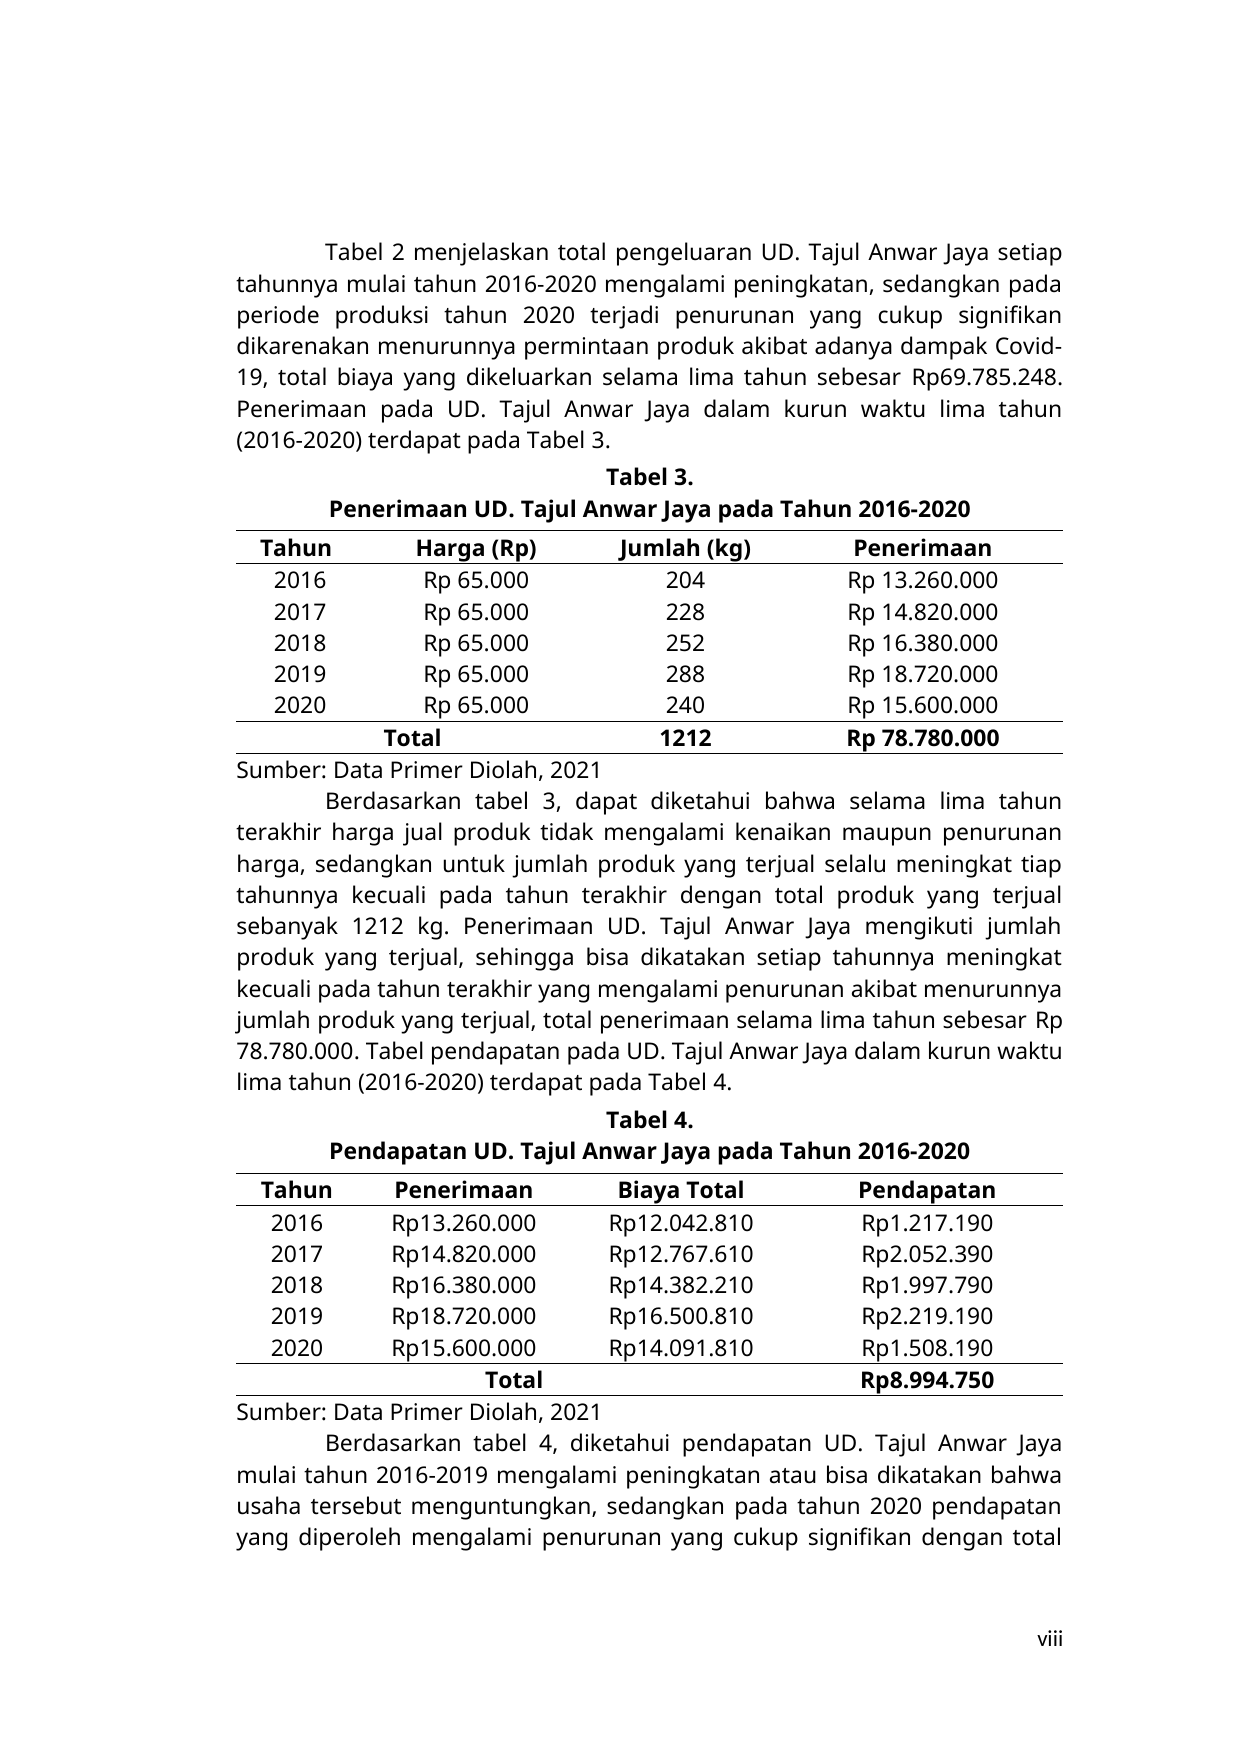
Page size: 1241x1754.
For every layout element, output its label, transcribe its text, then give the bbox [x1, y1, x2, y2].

table_cell 2017 [236, 1238, 357, 1269]
table_cell Rp 13.260.000 [782, 564, 1063, 596]
table_cell 240 [589, 689, 782, 721]
table_cell Rp 78.780.000 [782, 722, 1063, 753]
table_header Tahun [236, 531, 363, 563]
table_cell 204 [589, 564, 782, 596]
table_cell 2019 [236, 1300, 357, 1331]
table_cell Rp 14.820.000 [782, 596, 1063, 627]
table_cell 2018 [236, 627, 363, 658]
table_cell 2016 [236, 564, 363, 596]
table_cell Rp13.260.000 [357, 1206, 570, 1238]
table_cell Rp 18.720.000 [782, 658, 1063, 689]
table_cell Rp2.219.190 [792, 1300, 1063, 1331]
table_cell 2020 [236, 689, 363, 721]
text Tabel 4. [236, 1104, 1063, 1135]
table_cell 2018 [236, 1269, 357, 1300]
table_header Jumlah (kg) [589, 531, 782, 563]
text Pendapatan UD. Tajul Anwar Jaya pada Tahun 2016-2020 [236, 1135, 1063, 1166]
table_cell Rp 65.000 [364, 596, 588, 627]
table_header Penerimaan [357, 1174, 570, 1205]
text Tabel 2 menjelaskan total pengeluaran UD. Tajul Anwar Jaya setiap tahunnya mulai tahun 2016-2020 mengalami peningkatan, sedangkan pada periode produksi tahun 2020 terjadi penurunan yang cukup signifikan dikarenakan menurunnya permintaan produk akibat adanya dampak Covid-19, total biaya yang dikeluarkan selama lima tahun sebesar Rp69.785.248. Penerimaan pada UD. Tajul Anwar Jaya dalam kurun waktu lima tahun (2016-2020) terdapat pada Tabel 3. [236, 236, 1063, 455]
table_cell Rp1.508.190 [792, 1331, 1063, 1363]
table_cell Rp 16.380.000 [782, 627, 1063, 658]
table_cell Rp14.820.000 [357, 1238, 570, 1269]
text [236, 1427, 1063, 1552]
table_cell 2019 [236, 658, 363, 689]
table_cell Rp 65.000 [364, 689, 588, 721]
text Berdasarkan tabel 3, dapat diketahui bahwa selama lima tahun terakhir harga jual produk tidak mengalami kenaikan maupun penurunan harga, sedangkan untuk jumlah produk yang terjual selalu meningkat tiap tahunnya kecuali pada tahun terakhir dengan total produk yang terjual sebanyak 1212 kg. Penerimaan UD. Tajul Anwar Jaya mengikuti jumlah produk yang terjual, sehingga bisa dikatakan setiap tahunnya meningkat kecuali pada tahun terakhir yang mengalami penurunan akibat menurunnya jumlah produk yang terjual, total penerimaan selama lima tahun sebesar Rp 78.780.000. Tabel pendapatan pada UD. Tajul Anwar Jaya dalam kurun waktu lima tahun (2016-2020) terdapat pada Tabel 4. [236, 785, 1063, 1098]
table_cell Total [236, 1364, 792, 1395]
table_cell Rp18.720.000 [357, 1300, 570, 1331]
table_cell 2016 [236, 1206, 357, 1238]
table_header Harga (Rp) [364, 531, 588, 563]
table_cell Rp 65.000 [364, 658, 588, 689]
text Sumber: Data Primer Diolah, 2021 [236, 754, 1063, 785]
table_cell Rp1.217.190 [792, 1206, 1063, 1238]
table_cell 288 [589, 658, 782, 689]
table_cell Rp8.994.750 [792, 1364, 1063, 1395]
table_cell 2020 [236, 1331, 357, 1363]
table_cell Rp15.600.000 [357, 1331, 570, 1363]
table_cell Rp12.767.610 [570, 1238, 792, 1269]
table_cell 252 [589, 627, 782, 658]
text Penerimaan UD. Tajul Anwar Jaya pada Tahun 2016-2020 [236, 492, 1063, 524]
table_cell Rp16.380.000 [357, 1269, 570, 1300]
table_cell Rp 15.600.000 [782, 689, 1063, 721]
table_cell 228 [589, 596, 782, 627]
table_cell Rp14.382.210 [570, 1269, 792, 1300]
table_cell 2017 [236, 596, 363, 627]
table_header Biaya Total [570, 1174, 792, 1205]
table_header Pendapatan [792, 1174, 1063, 1205]
table_header Tahun [236, 1174, 357, 1205]
table_cell Rp2.052.390 [792, 1238, 1063, 1269]
table_cell Total [236, 722, 588, 753]
text Sumber: Data Primer Diolah, 2021 [236, 1396, 1063, 1427]
table_cell Rp 65.000 [364, 627, 588, 658]
table_cell Rp14.091.810 [570, 1331, 792, 1363]
text Tabel 3. [236, 461, 1063, 492]
table_header Penerimaan [782, 531, 1063, 563]
table_cell 1212 [589, 722, 782, 753]
table_cell Rp12.042.810 [570, 1206, 792, 1238]
table_cell Rp1.997.790 [792, 1269, 1063, 1300]
table_cell Rp16.500.810 [570, 1300, 792, 1331]
table_cell Rp 65.000 [364, 564, 588, 596]
